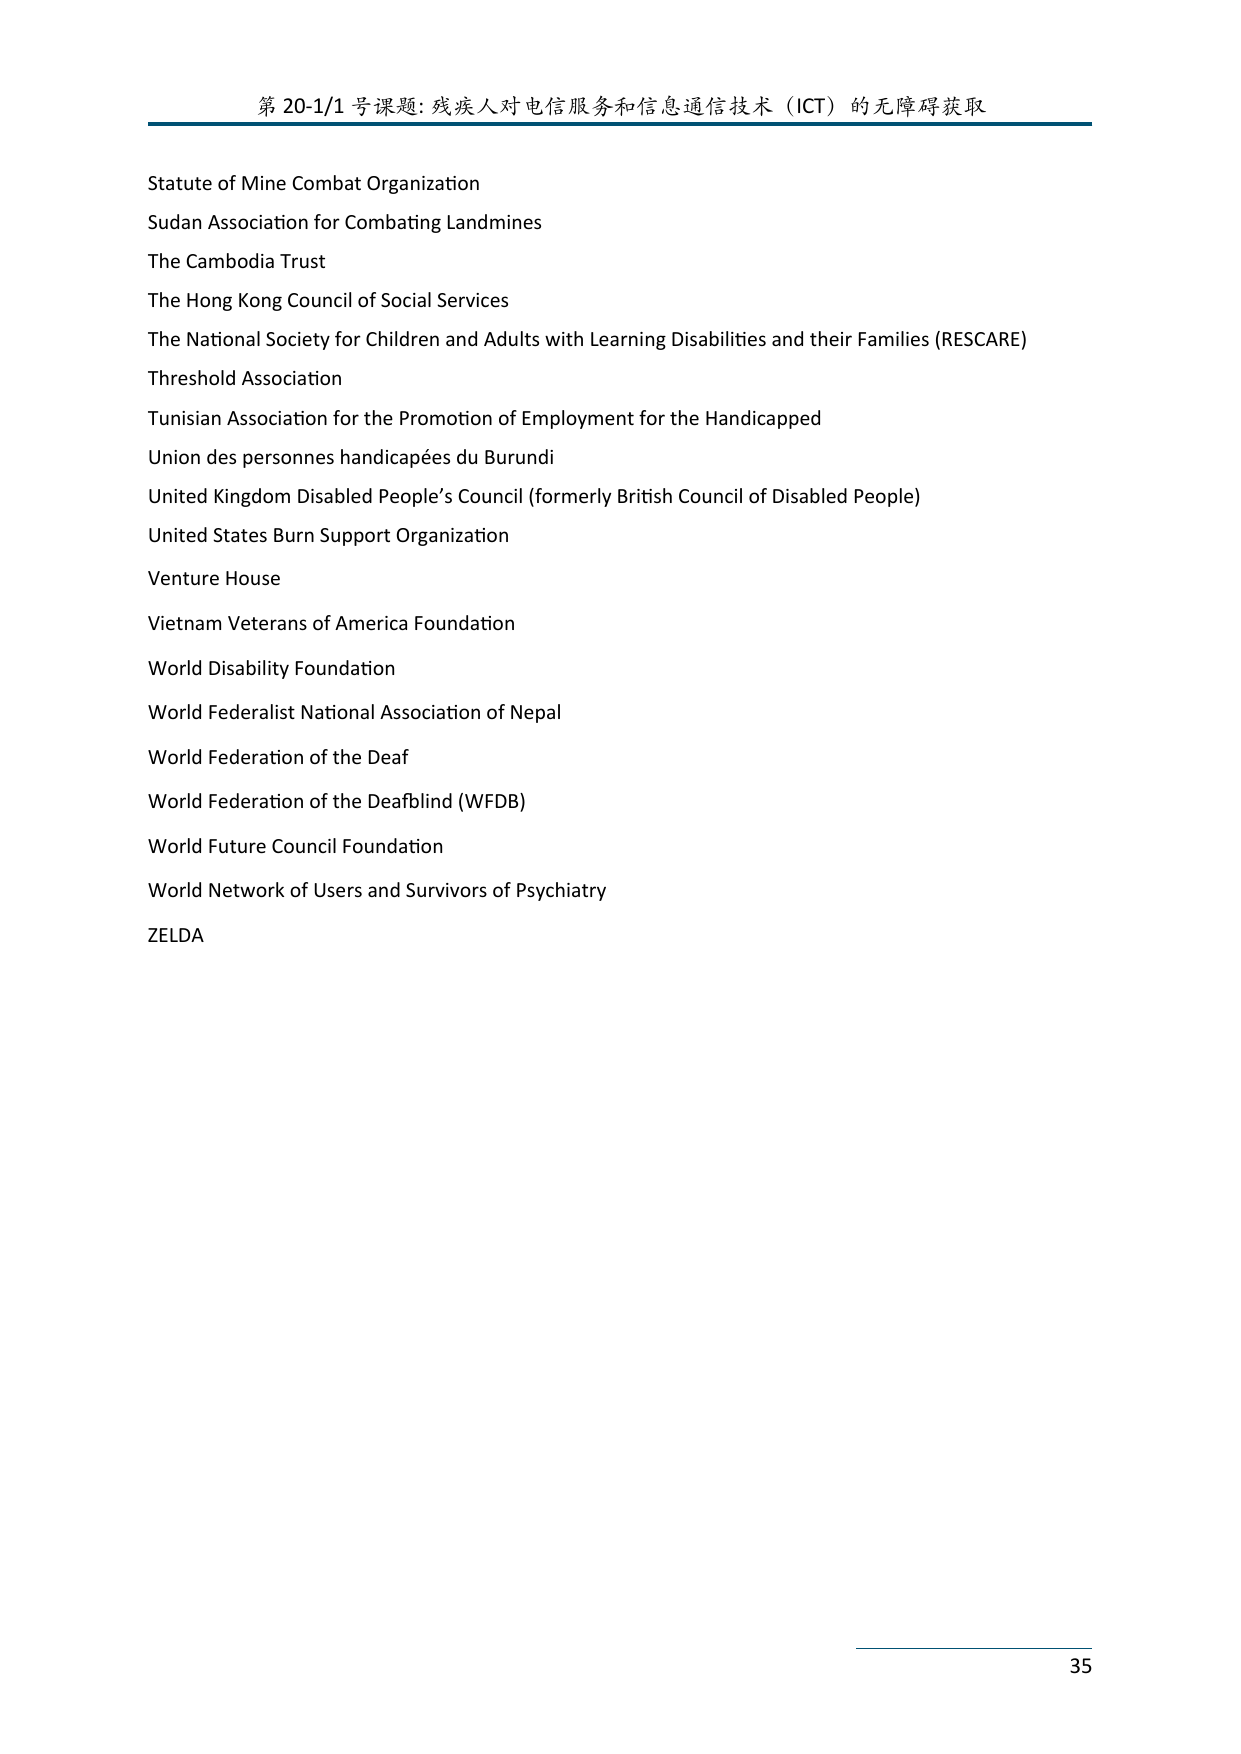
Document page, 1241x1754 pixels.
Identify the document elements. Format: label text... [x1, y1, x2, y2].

text Venture House [148, 564, 1092, 591]
text World Future Council Foundation [148, 832, 1092, 859]
text United States Burn Support Organization [148, 521, 1092, 548]
text Vietnam Veterans of America Foundation [148, 609, 1092, 636]
text World Federation of the Deaf [148, 743, 1092, 769]
text ZELDA [148, 921, 1092, 948]
text The Cambodia Trust [148, 247, 1092, 274]
text The National Society for Children and Adults with Learning Disabilities and their Families (RESCARE) [148, 325, 1092, 352]
text Union des personnes handicapées du Burundi [148, 443, 1092, 469]
text Statute of Mine Combat Organization [148, 169, 1092, 195]
text World Network of Users and Survivors of Psychiatry [148, 877, 1092, 903]
text World Disability Foundation [148, 654, 1092, 680]
text Threshold Association [148, 364, 1092, 391]
text World Federation of the Deafblind (WFDB) [148, 787, 1092, 814]
text The Hong Kong Council of Social Services [148, 286, 1092, 313]
text United Kingdom Disabled People’s Council (formerly British Council of Disabled People) [148, 482, 1092, 509]
text World Federalist National Association of Nepal [148, 698, 1092, 725]
text Sudan Association for Combating Landmines [148, 208, 1092, 234]
text Tunisian Association for the Promotion of Employment for the Handicapped [148, 404, 1092, 430]
